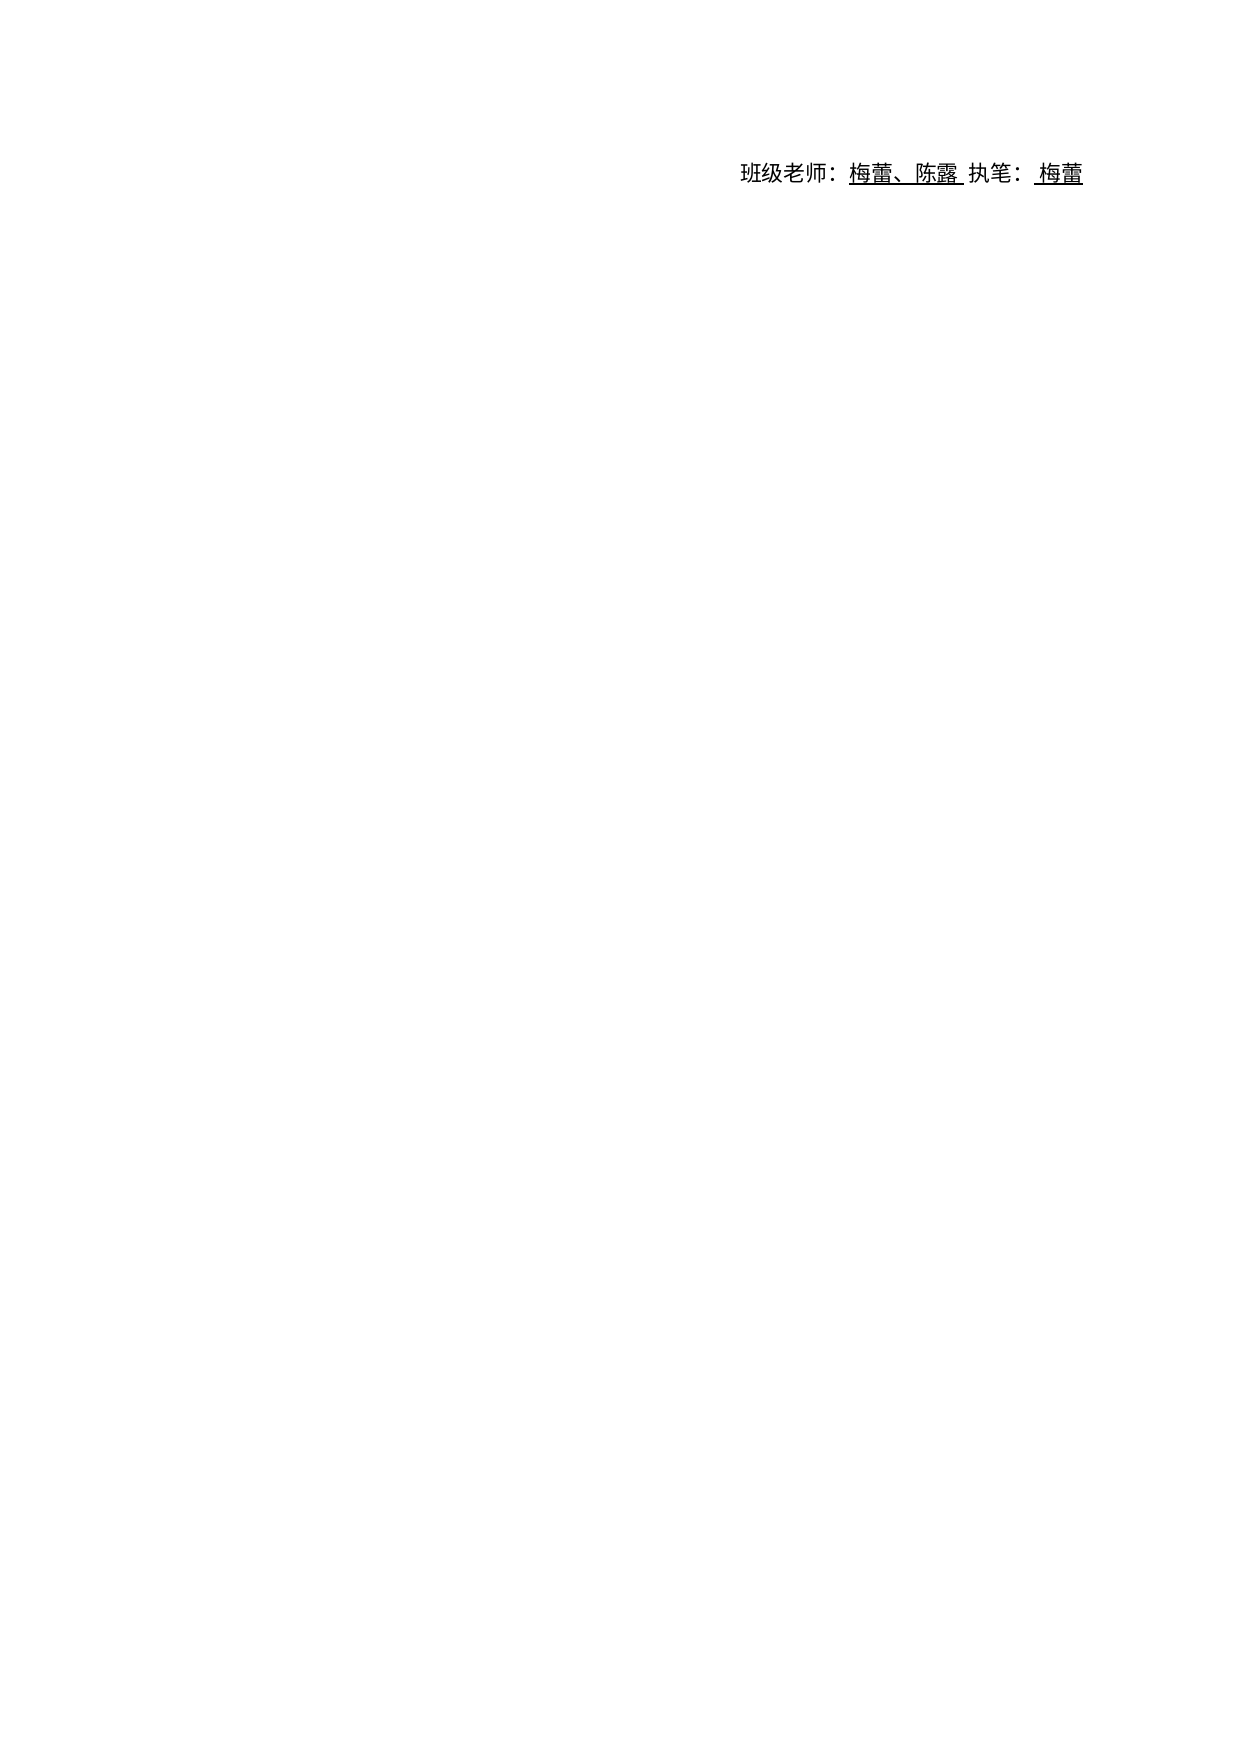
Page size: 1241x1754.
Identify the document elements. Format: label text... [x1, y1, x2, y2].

text 班级老师：梅蕾、陈露 执笔： 梅蕾 [136, 154, 1082, 188]
